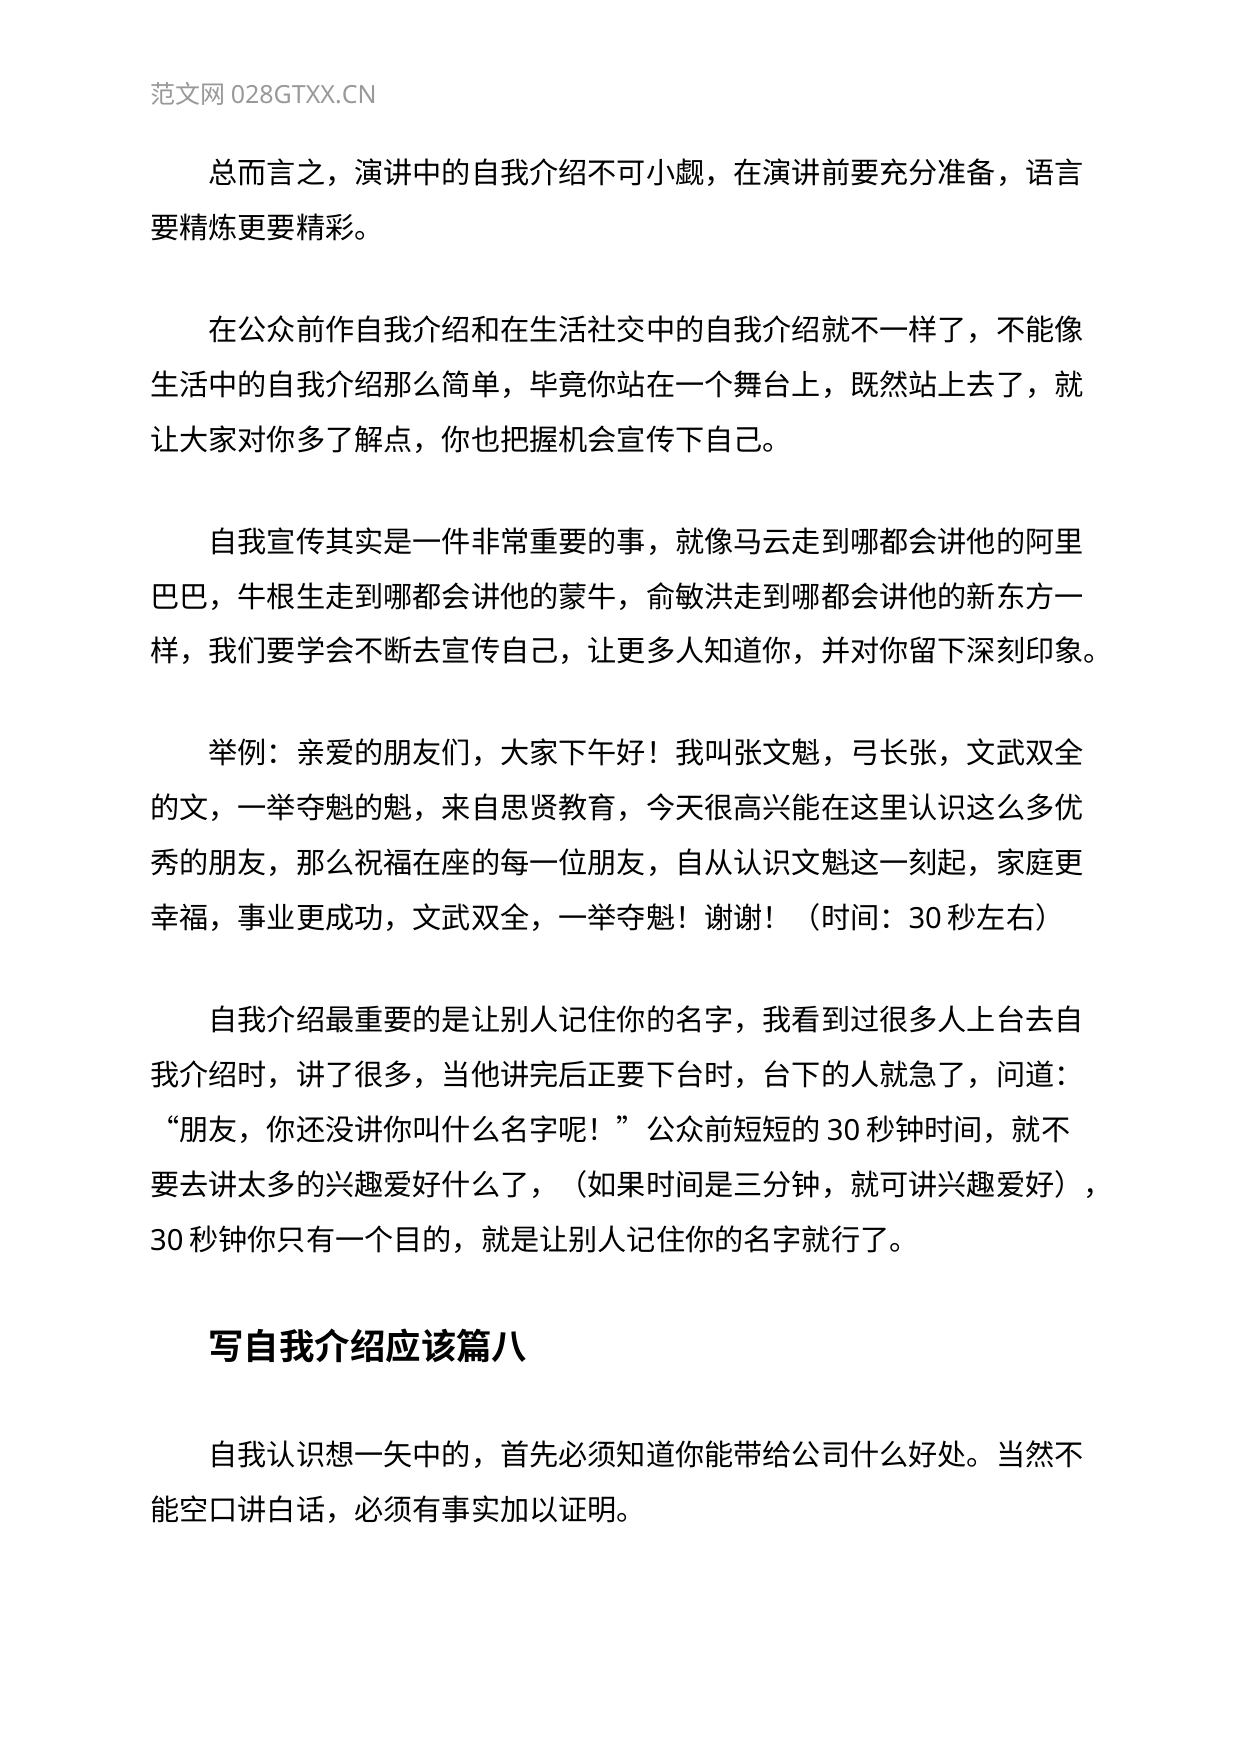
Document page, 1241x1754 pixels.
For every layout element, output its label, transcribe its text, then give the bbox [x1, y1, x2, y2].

text 写自我介绍应该篇八 [150, 1318, 1090, 1369]
text 举例：亲爱的朋友们，大家下午好！我叫张文魁，弓长张，文武双全的文，一举夺魁的魁，来自思贤教育，今天很高兴能在这里认识这么多优秀的朋友，那么祝福在座的每一位朋友，自从认识文魁这一刻起，家庭更幸福，事业更成功，文武双全，一举夺魁！谢谢！（时间：30秒左右） [150, 730, 1090, 937]
text 在公众前作自我介绍和在生活社交中的自我介绍就不一样了，不能像生活中的自我介绍那么简单，毕竟你站在一个舞台上，既然站上去了，就让大家对你多了解点，你也把握机会宣传下自己。 [150, 307, 1090, 459]
text 自我认识想一矢中的，首先必须知道你能带给公司什么好处。当然不能空口讲白话，必须有事实加以证明。 [150, 1432, 1090, 1529]
text 自我介绍最重要的是让别人记住你的名字，我看到过很多人上台去自我介绍时，讲了很多，当他讲完后正要下台时，台下的人就急了，问道：“朋友，你还没讲你叫什么名字呢！”公众前短短的30秒钟时间，就不要去讲太多的兴趣爱好什么了，（如果时间是三分钟，就可讲兴趣爱好），30秒钟你只有一个目的，就是让别人记住你的名字就行了。 [150, 996, 1090, 1258]
text 自我宣传其实是一件非常重要的事，就像马云走到哪都会讲他的阿里巴巴，牛根生走到哪都会讲他的蒙牛，俞敏洪走到哪都会讲他的新东方一样，我们要学会不断去宣传自己，让更多人知道你，并对你留下深刻印象。 [150, 518, 1090, 670]
text 总而言之，演讲中的自我介绍不可小觑，在演讲前要充分准备，语言要精炼更要精彩。 [150, 150, 1090, 247]
